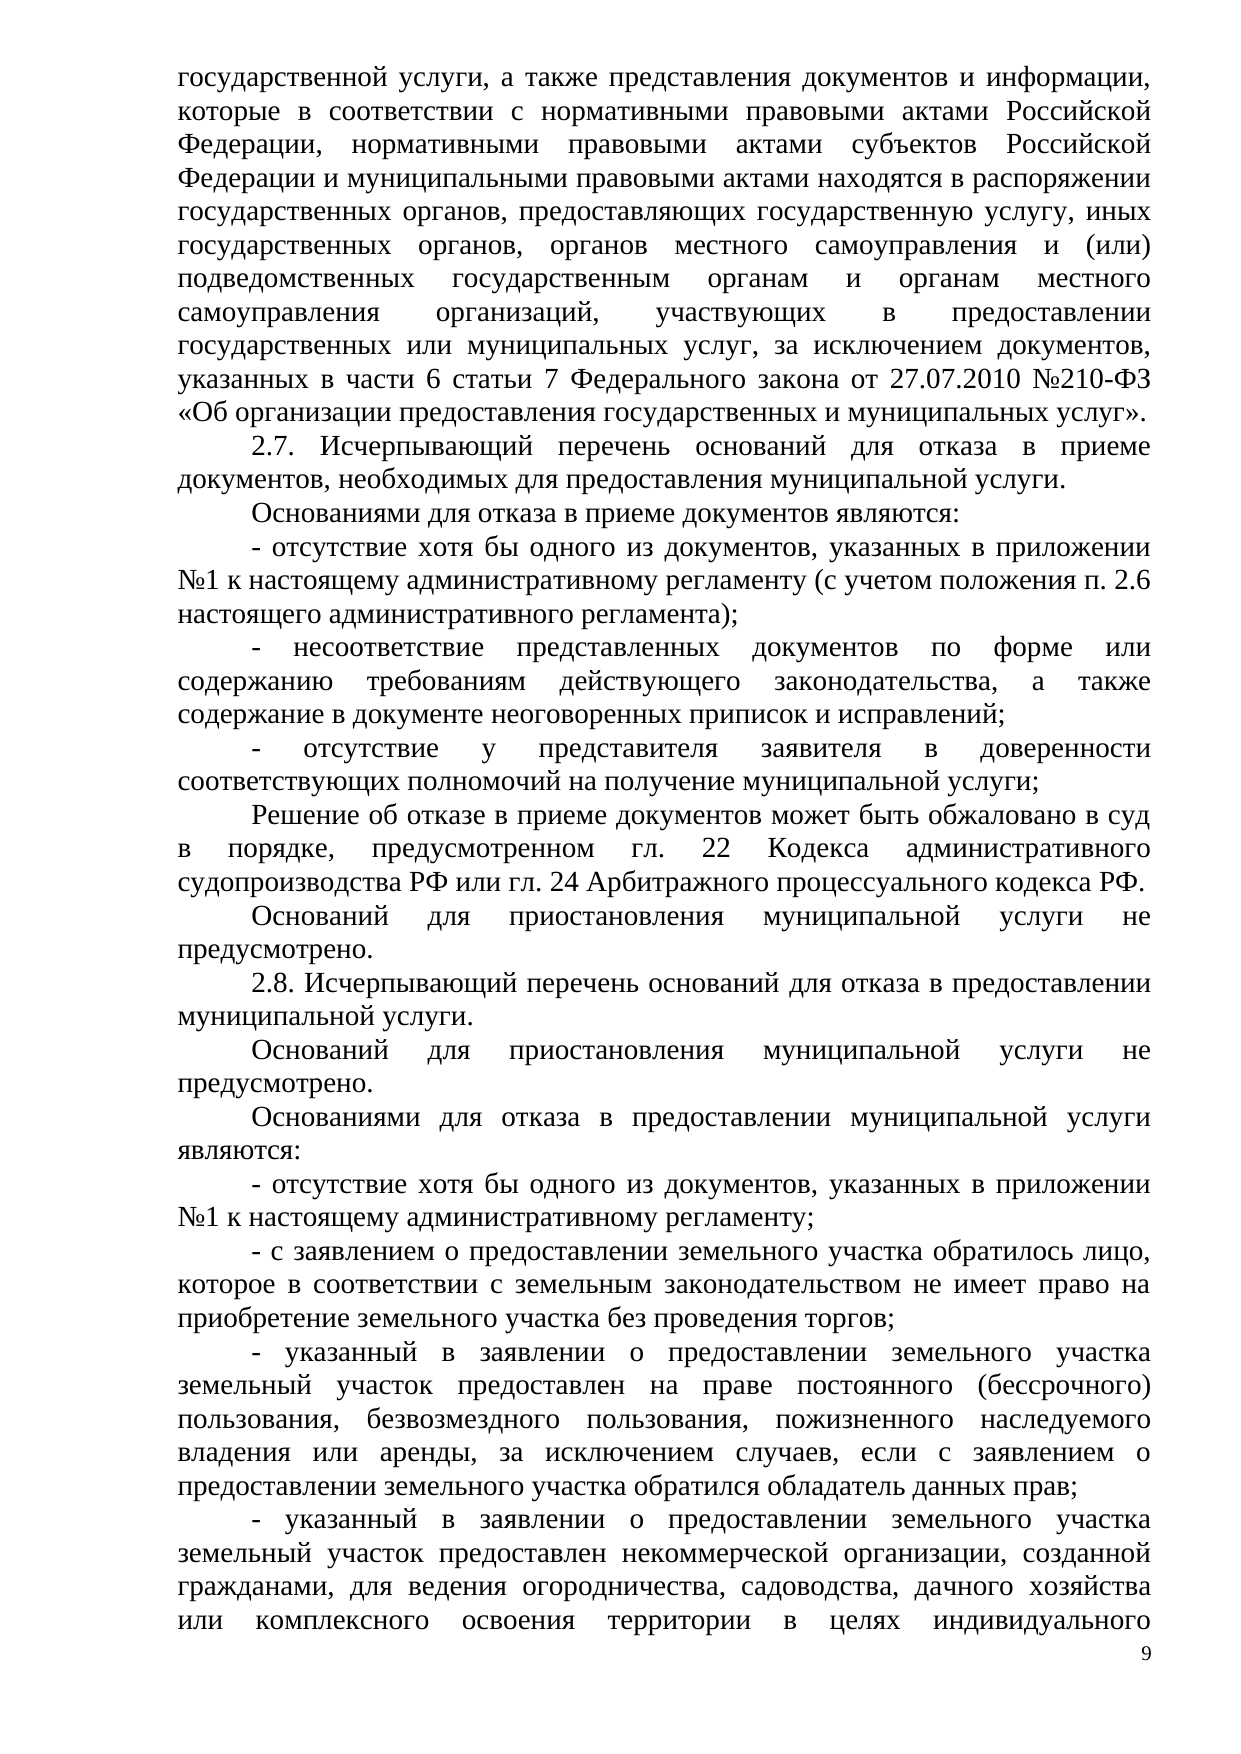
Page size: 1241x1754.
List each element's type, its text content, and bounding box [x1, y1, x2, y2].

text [177, 1501, 1152, 1636]
text - отсутствие хотя бы одного из документов, указанных в приложении №1 к настоящему административному регламенту; [177, 1166, 1152, 1233]
text Основаниями для отказа в предоставлении муниципальной услуги являются: [177, 1099, 1152, 1166]
text Оснований для приостановления муниципальной услуги не предусмотрено. [177, 1032, 1152, 1099]
text 2.7. Исчерпывающий перечень оснований для отказа в приеме документов, необходимых для предоставления муниципальной услуги. [177, 428, 1152, 495]
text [177, 59, 1152, 428]
text Решение об отказе в приеме документов может быть обжаловано в суд в порядке, предусмотренном гл. 22 Кодекса административного судопроизводства РФ или гл. 24 Арбитражного процессуального кодекса РФ. [177, 797, 1152, 898]
text Основаниями для отказа в приеме документов являются: [177, 495, 1152, 529]
text - несоответствие представленных документов по форме или содержанию требованиям действующего законодательства, а также содержание в документе неоговоренных приписок и исправлений; [177, 629, 1152, 730]
text Оснований для приостановления муниципальной услуги не предусмотрено. [177, 898, 1152, 965]
text - указанный в заявлении о предоставлении земельного участка земельный участок предоставлен на праве постоянного (бессрочного) пользования, безвозмездного пользования, пожизненного наследуемого владения или аренды, за исключением случаев, если с заявлением о предоставлении земельного участка обратился обладатель данных прав; [177, 1334, 1152, 1501]
text - с заявлением о предоставлении земельного участка обратилось лицо, которое в соответствии с земельным законодательством не имеет право на приобретение земельного участка без проведения торгов; [177, 1233, 1152, 1334]
text - отсутствие хотя бы одного из документов, указанных в приложении №1 к настоящему административному регламенту (с учетом положения п. 2.6 настоящего административного регламента); [177, 529, 1152, 629]
text 2.8. Исчерпывающий перечень оснований для отказа в предоставлении муниципальной услуги. [177, 965, 1152, 1032]
text - отсутствие у представителя заявителя в доверенности соответствующих полномочий на получение муниципальной услуги; [177, 730, 1152, 797]
